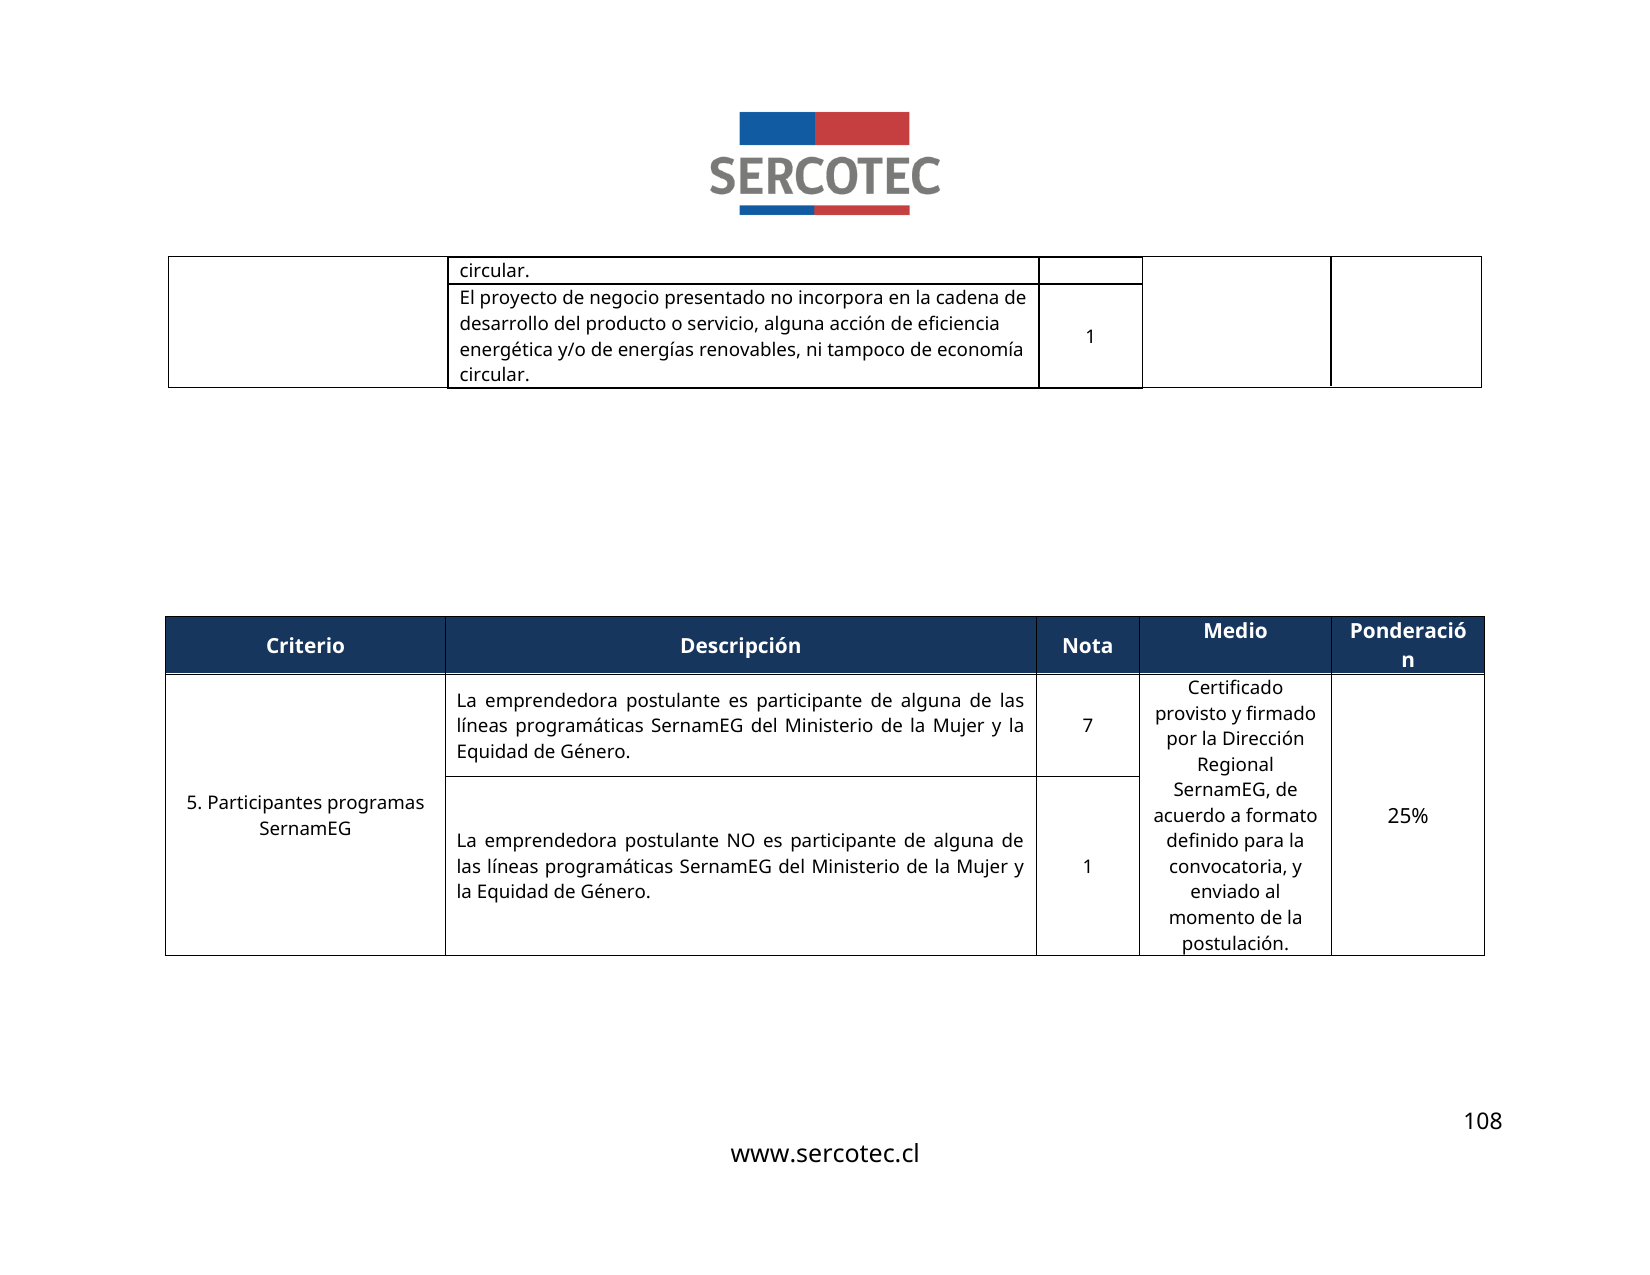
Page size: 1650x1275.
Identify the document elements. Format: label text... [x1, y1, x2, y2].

table_header Nota [1037, 617, 1139, 673]
table_cell 1 [1040, 285, 1142, 387]
table_header Descripción [446, 617, 1036, 673]
table_cell 3 [1040, 258, 1142, 283]
table_cell Certificado provisto y firmado por la Dirección Regional SernamEG, de acuerdo a formato definido para la convocatoria, y enviado al momento de la postulación. [1140, 675, 1331, 955]
picture [700, 105, 951, 225]
table_cell La emprendedora postulante es participante de alguna de las líneas programáticas SernamEG del Ministerio de la Mujer y la Equidad de Género. [446, 675, 1036, 776]
table_header Medio [1140, 617, 1331, 673]
table_cell 5. Participantes programas SernamEG [166, 675, 445, 955]
table_cell 25% [1332, 675, 1484, 955]
table_cell La emprendedora postulante NO es participante de alguna de las líneas programáticas SernamEG del Ministerio de la Mujer y la Equidad de Género. [446, 777, 1036, 955]
table_cell 1 [1037, 777, 1139, 955]
table_header Ponderación [1332, 617, 1484, 673]
table_cell El proyecto de negocio presentado no incorpora en la cadena de desarrollo del producto o servicio, alguna acción de eficiencia energética y/o de energías renovables, ni tampoco de economía circular. [449, 285, 1038, 387]
table_cell 7 [1037, 675, 1139, 776]
table_header Criterio [166, 617, 445, 673]
